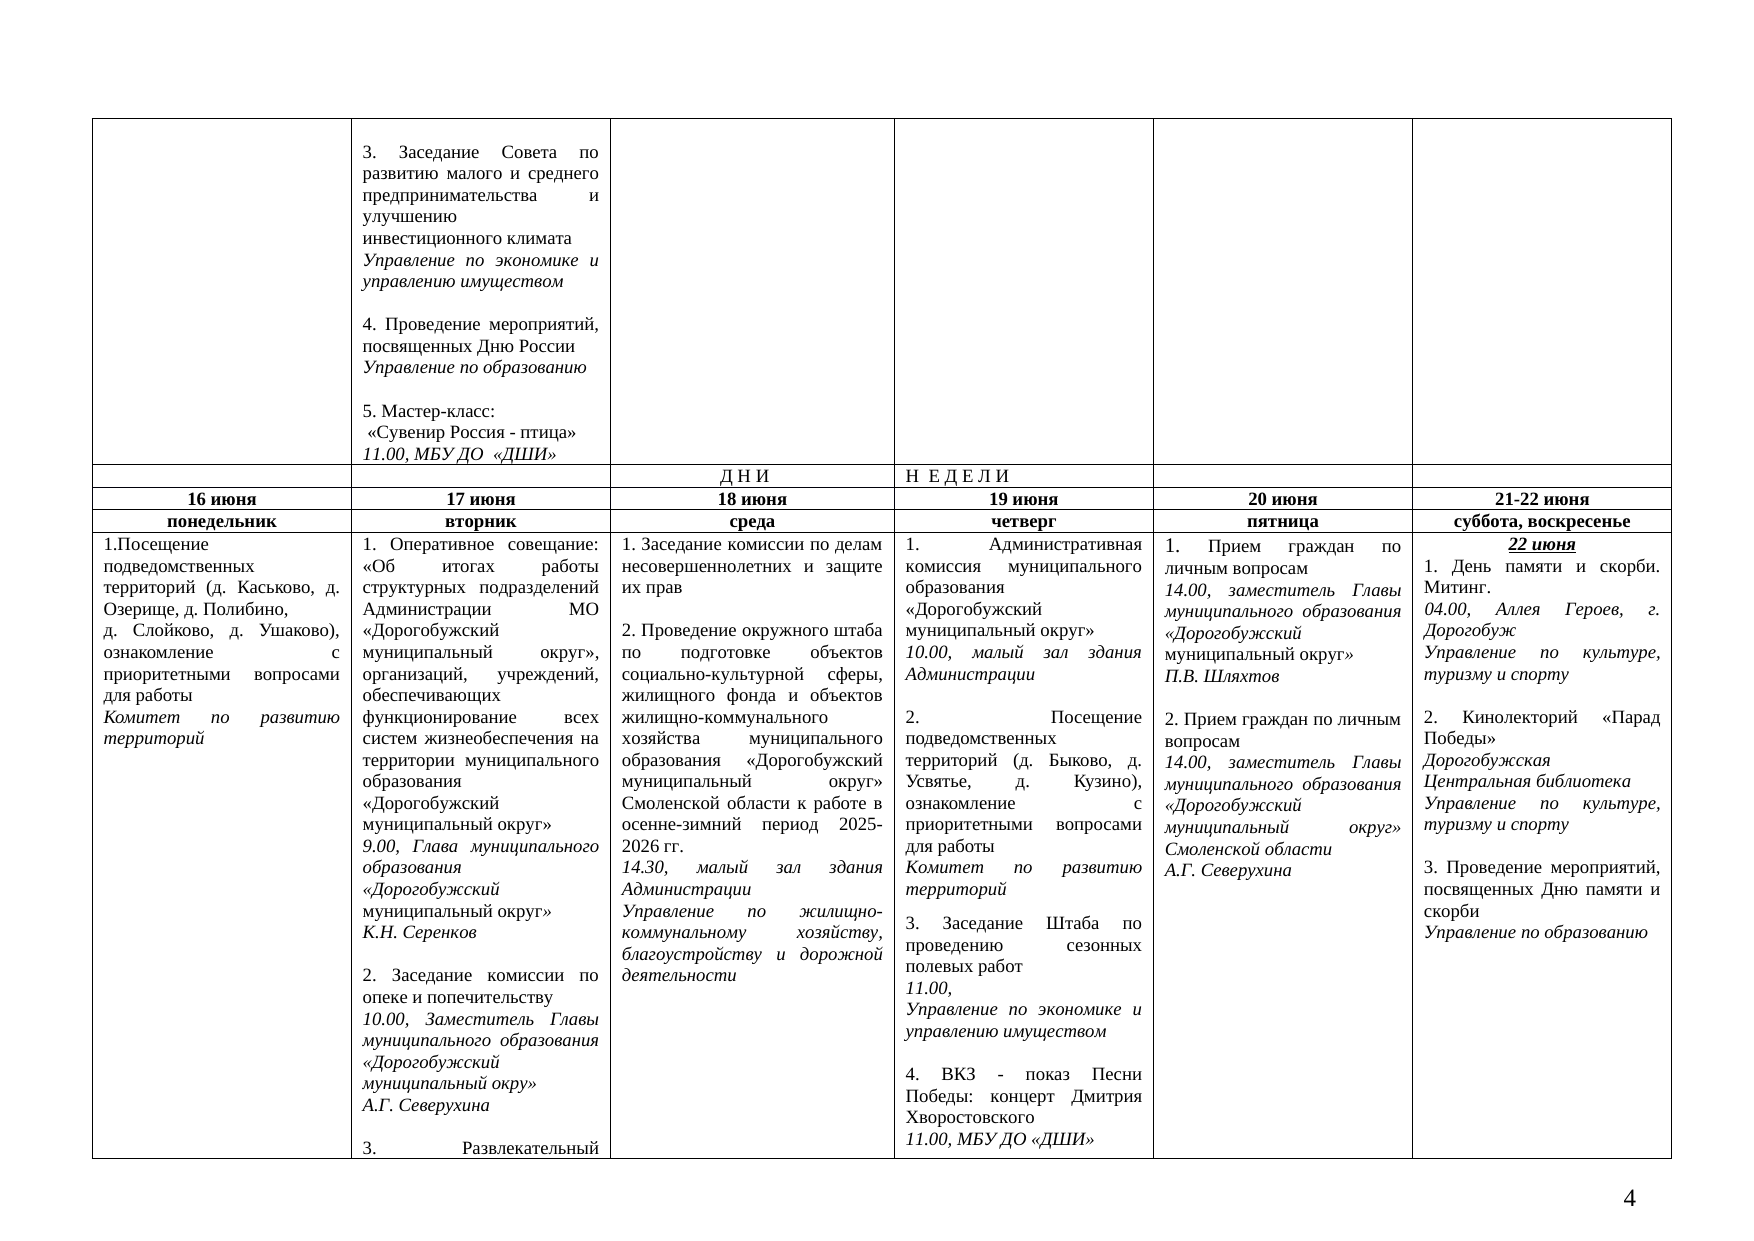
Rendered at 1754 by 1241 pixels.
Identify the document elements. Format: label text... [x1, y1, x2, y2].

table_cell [1413, 533, 1671, 1158]
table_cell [1413, 119, 1671, 464]
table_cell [352, 119, 610, 464]
table_cell суббота, воскресенье [1413, 510, 1671, 532]
table_cell 20 июня [1154, 488, 1412, 509]
table_cell пятница [1154, 510, 1412, 532]
table_cell [1413, 465, 1671, 487]
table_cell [93, 533, 351, 1158]
table_cell среда [611, 510, 894, 532]
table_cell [352, 533, 610, 1158]
table_cell 16 июня [93, 488, 351, 509]
table_cell 19 июня [895, 488, 1153, 509]
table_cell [895, 533, 1153, 1158]
table_cell 17 июня [352, 488, 610, 509]
table_cell Д Н И [611, 465, 894, 487]
table_cell [1154, 465, 1412, 487]
table_cell Н Е Д Е Л И [895, 465, 1153, 487]
table_cell [93, 465, 351, 487]
table_cell [352, 465, 610, 487]
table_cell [1154, 533, 1412, 1158]
table_cell [93, 119, 351, 464]
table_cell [611, 119, 894, 464]
table_cell 18 июня [611, 488, 894, 509]
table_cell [895, 119, 1153, 464]
table_cell четверг [895, 510, 1153, 532]
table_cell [611, 533, 894, 1158]
table_cell 21-22 июня [1413, 488, 1671, 509]
table_cell вторник [352, 510, 610, 532]
table_cell понедельник [93, 510, 351, 532]
table_cell [1154, 119, 1412, 464]
